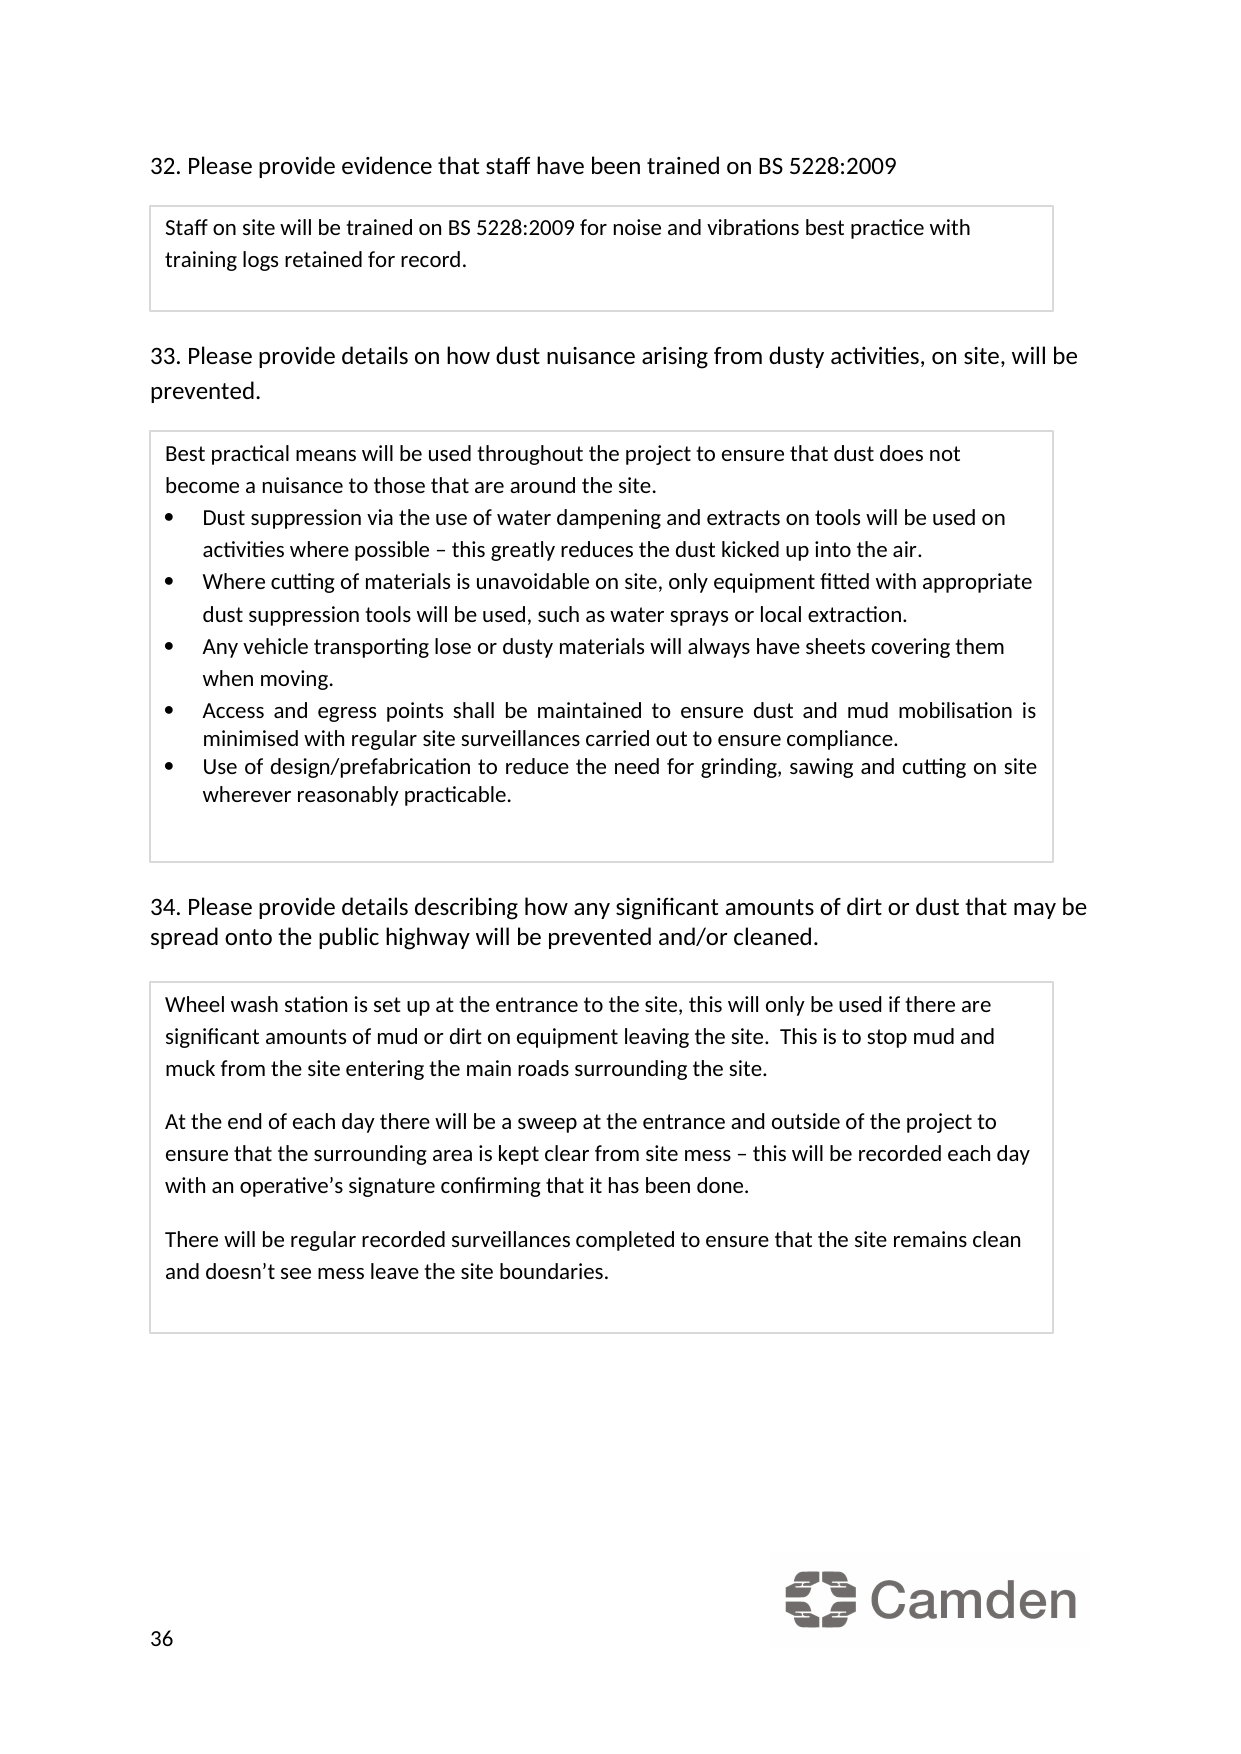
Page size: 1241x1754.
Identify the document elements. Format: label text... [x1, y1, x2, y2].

text 34. Please provide details describing how any significant amounts of dirt or dust that may be spread onto the public highway will be prevented and/or cleaned. [150, 891, 1090, 952]
text 33. Please provide details on how dust nuisance arising from dusty activities, on site, will be prevented. [150, 340, 1090, 406]
text 32. Please provide evidence that staff have been trained on BS 5228:2009 [150, 150, 1090, 181]
picture [770, 1552, 1091, 1647]
